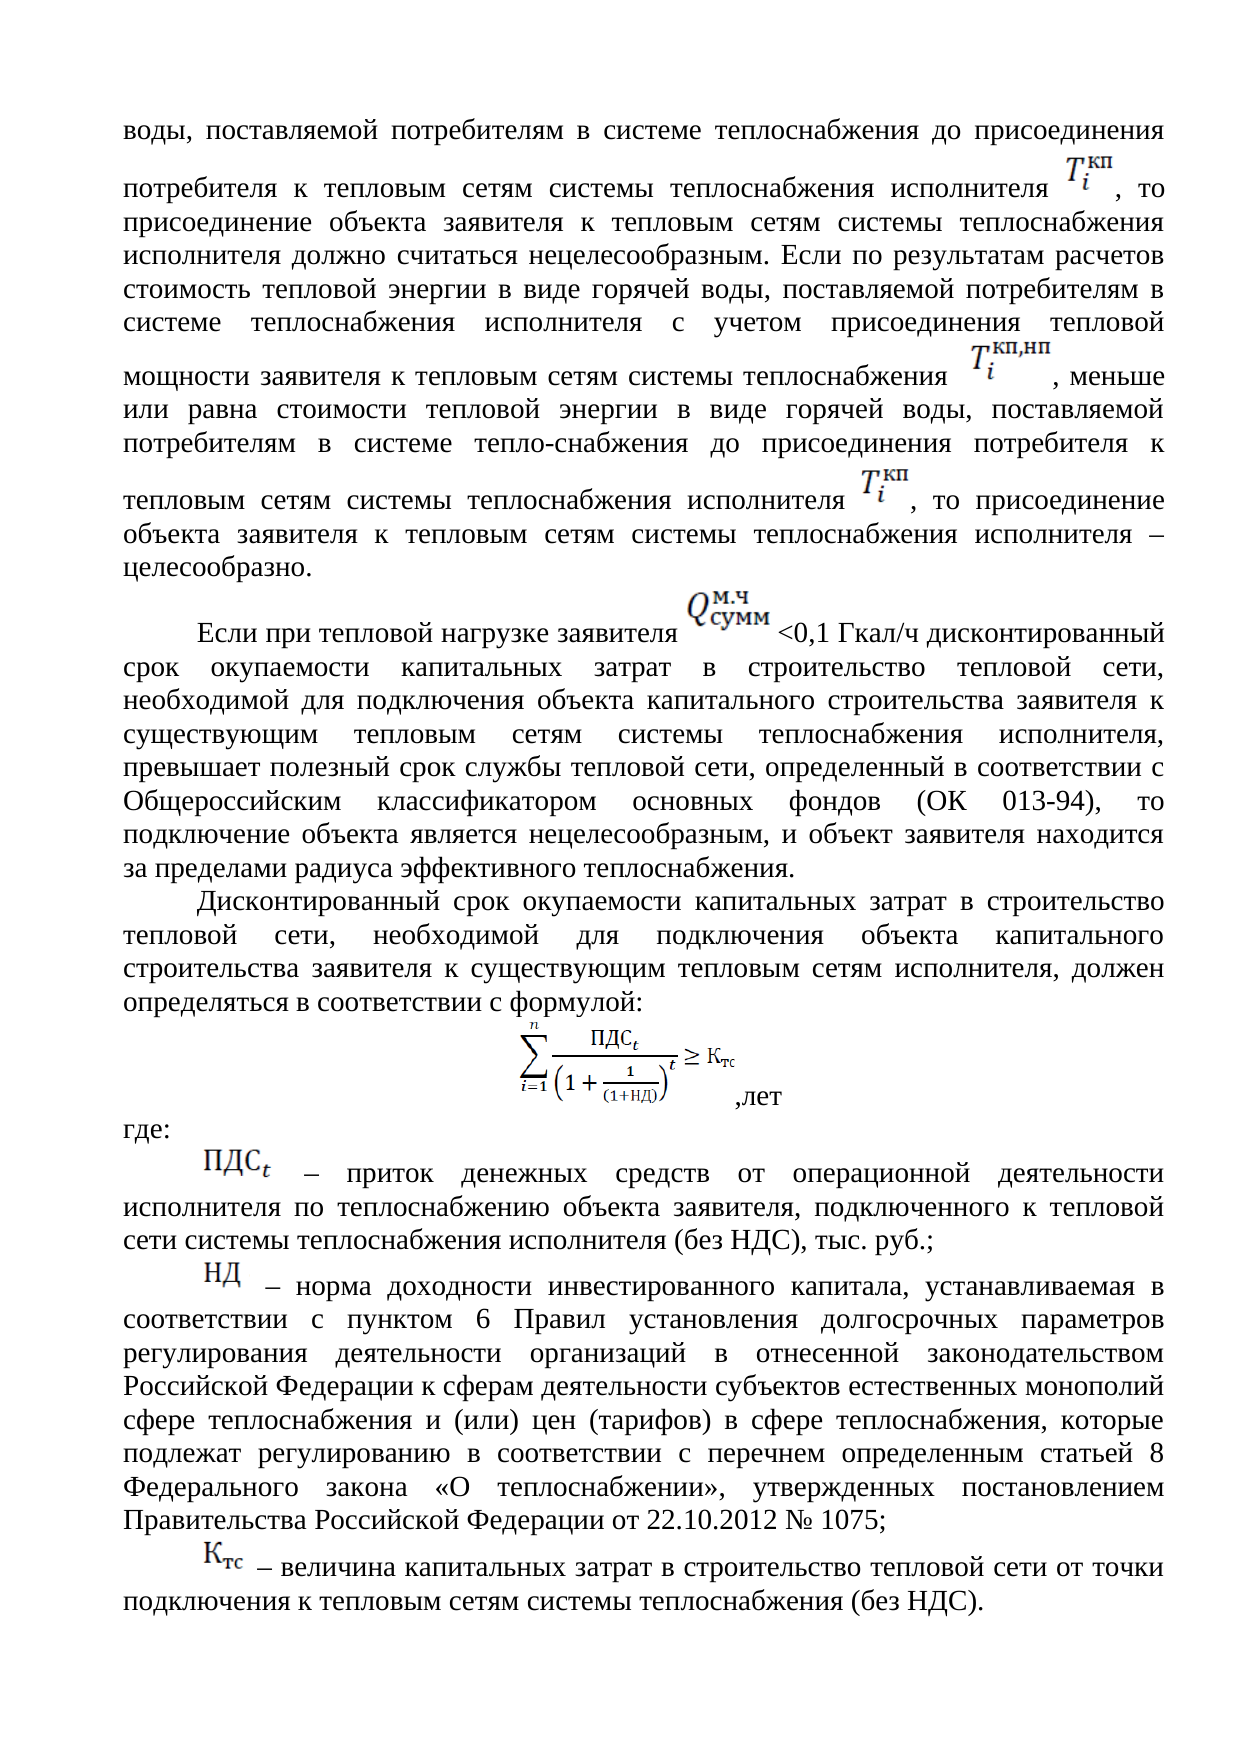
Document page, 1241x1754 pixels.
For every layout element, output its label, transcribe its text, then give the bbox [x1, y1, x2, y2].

text Дисконтированный срок окупаемости капитальных затрат в строительство тепловой сети, необходимой для подключения объекта капитального строительства заявителя к существующим тепловым сетям исполнителя, должен определяться в соответствии с формулой: [123, 883, 1165, 1018]
text – приток денежных средств от операционной деятельности исполнителя по теплоснабжению объекта заявителя, подключенного к тепловой сети системы теплоснабжения исполнителя (без НДС), тыс. руб.; [123, 1145, 1165, 1256]
text – норма доходности инвестированного капитала, устанавливаемая в соответствии с пунктом 6 Правил установления долгосрочных параметров регулирования деятельности организаций в отнесенной законодательством Российской Федерации к сферам деятельности субъектов естественных монополий сфере теплоснабжения и (или) цен (тарифов) в сфере теплоснабжения, которые подлежат регулированию в соответствии с перечнем определенным статьей 8 Федерального закона «О теплоснабжении», утвержденных постановлением Правительства Российской Федерации от 22.10.2012 № 1075; [123, 1256, 1165, 1536]
text – величина капитальных затрат в строительство тепловой сети от точки подключения к тепловым сетям системы теплоснабжения (без НДС). [123, 1536, 1165, 1616]
picture [686, 583, 777, 643]
text Если при тепловой нагрузке заявителя <0,1 Гкал/ч дисконтированный срок окупаемости капитальных затрат в строительство тепловой сети, необходимой для подключения объекта капитального строительства заявителя к существующим тепловым сетям системы теплоснабжения исполнителя, превышает полезный срок службы тепловой сети, определенный в соответствии с Общероссийским классификатором основных фондов (ОК 013-94), то подключение объекта является нецелесообразным, и объект заявителя находится за пределами радиуса эффективного теплоснабжения. [123, 583, 1165, 883]
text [123, 112, 1165, 583]
text где: [123, 1111, 1165, 1145]
text ,лет [123, 1018, 1165, 1111]
